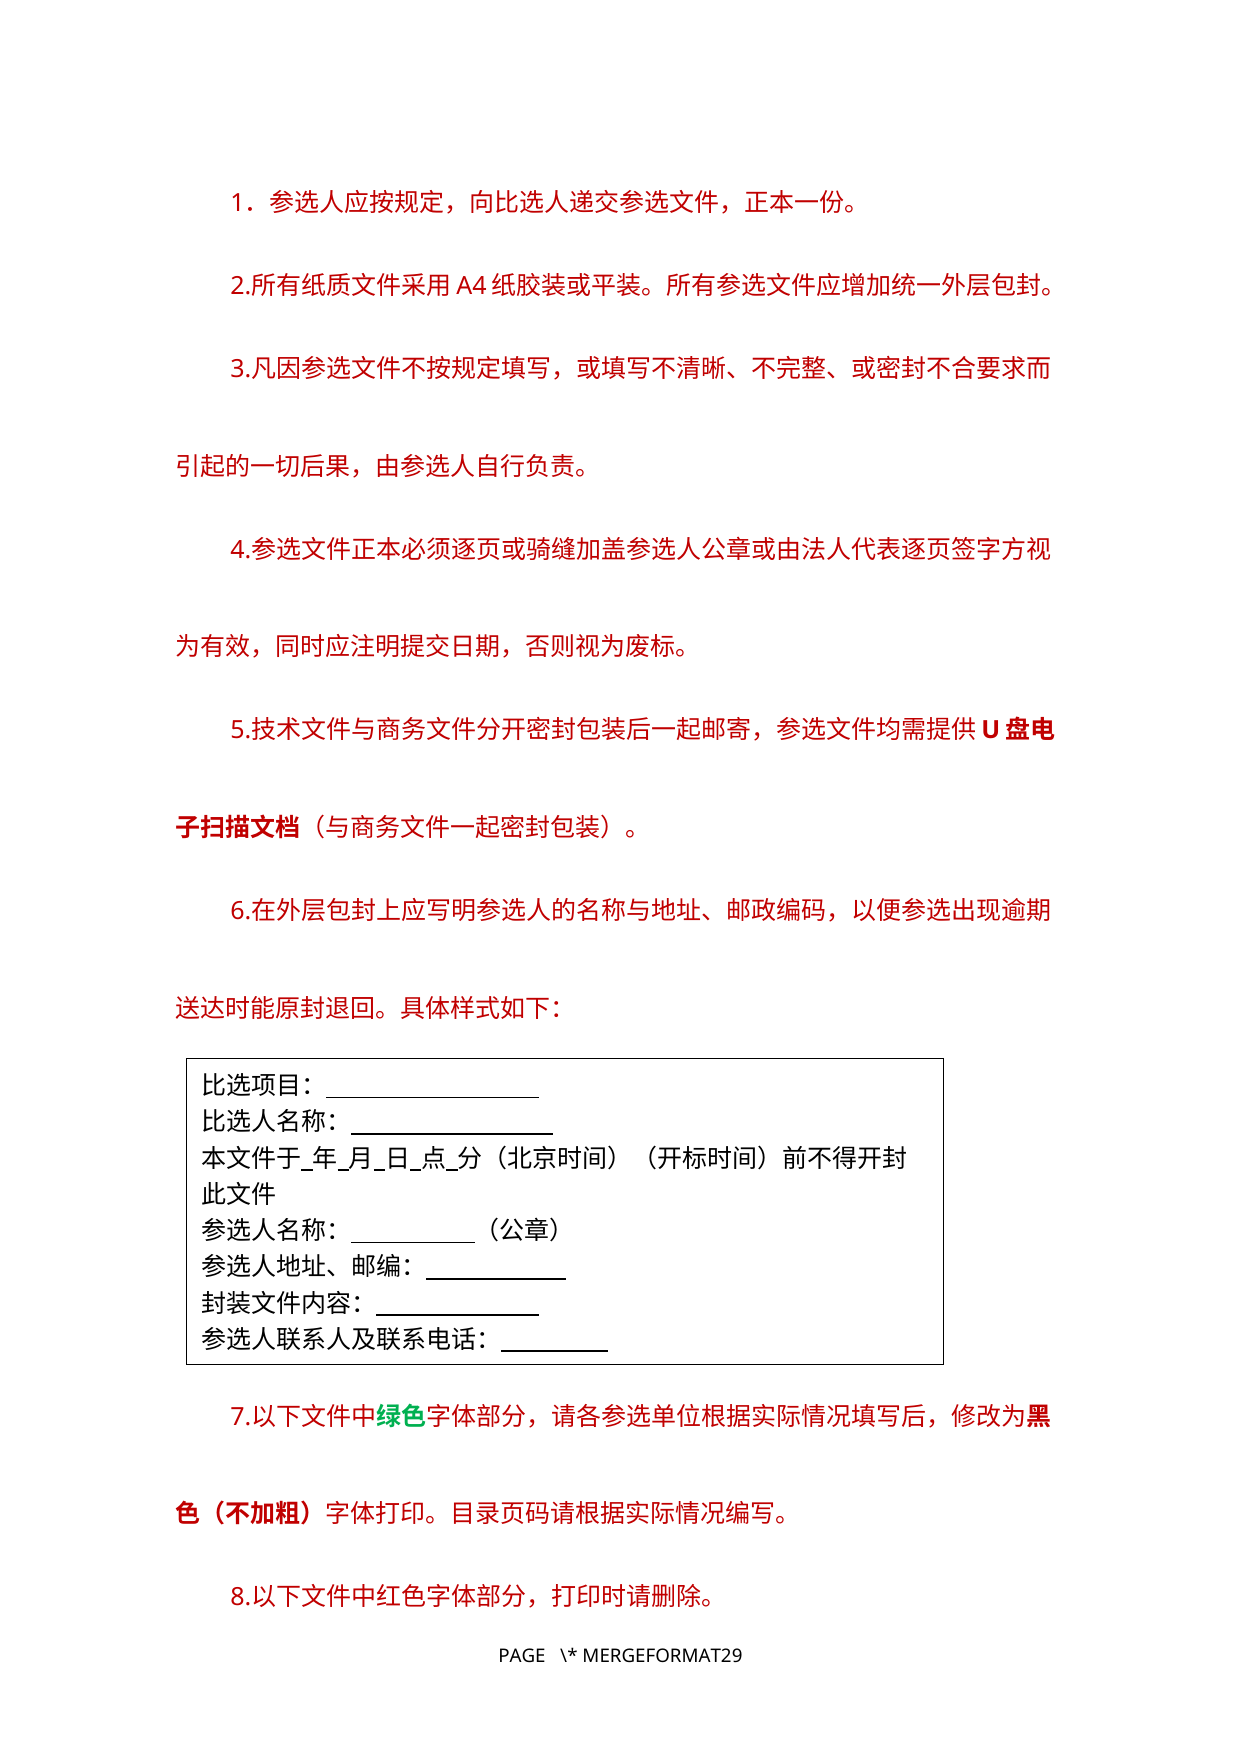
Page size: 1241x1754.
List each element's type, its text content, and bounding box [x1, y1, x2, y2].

text 3.凡因参选文件不按规定填写，或填写不清晰、不完整、或密封不合要求而引起的一切后果，由参选人自行负责。 [175, 334, 1065, 497]
text 8.以下文件中红色字体部分，打印时请删除。 [175, 1562, 1065, 1627]
text 2.所有纸质文件采用A4纸胶装或平装。所有参选文件应增加统一外层包封。 [175, 251, 1065, 316]
text 4.参选文件正本必须逐页或骑缝加盖参选人公章或由法人代表逐页签字方视为有效，同时应注明提交日期，否则视为废标。 [175, 515, 1065, 677]
text 6.在外层包封上应写明参选人的名称与地址、邮政编码，以便参选出现逾期送达时能原封退回。具体样式如下： [175, 876, 1065, 1039]
text 5.技术文件与商务文件分开密封包装后一起邮寄，参选文件均需提供U盘电子扫描文档（与商务文件一起密封包装）。 [175, 696, 1065, 858]
text 1．参选人应按规定，向比选人递交参选文件，正本一份。 [175, 168, 1065, 233]
text 7.以下文件中绿色字体部分，请各参选单位根据实际情况填写后，修改为黑色（不加粗）字体打印。目录页码请根据实际情况编写。 [175, 1382, 1065, 1544]
